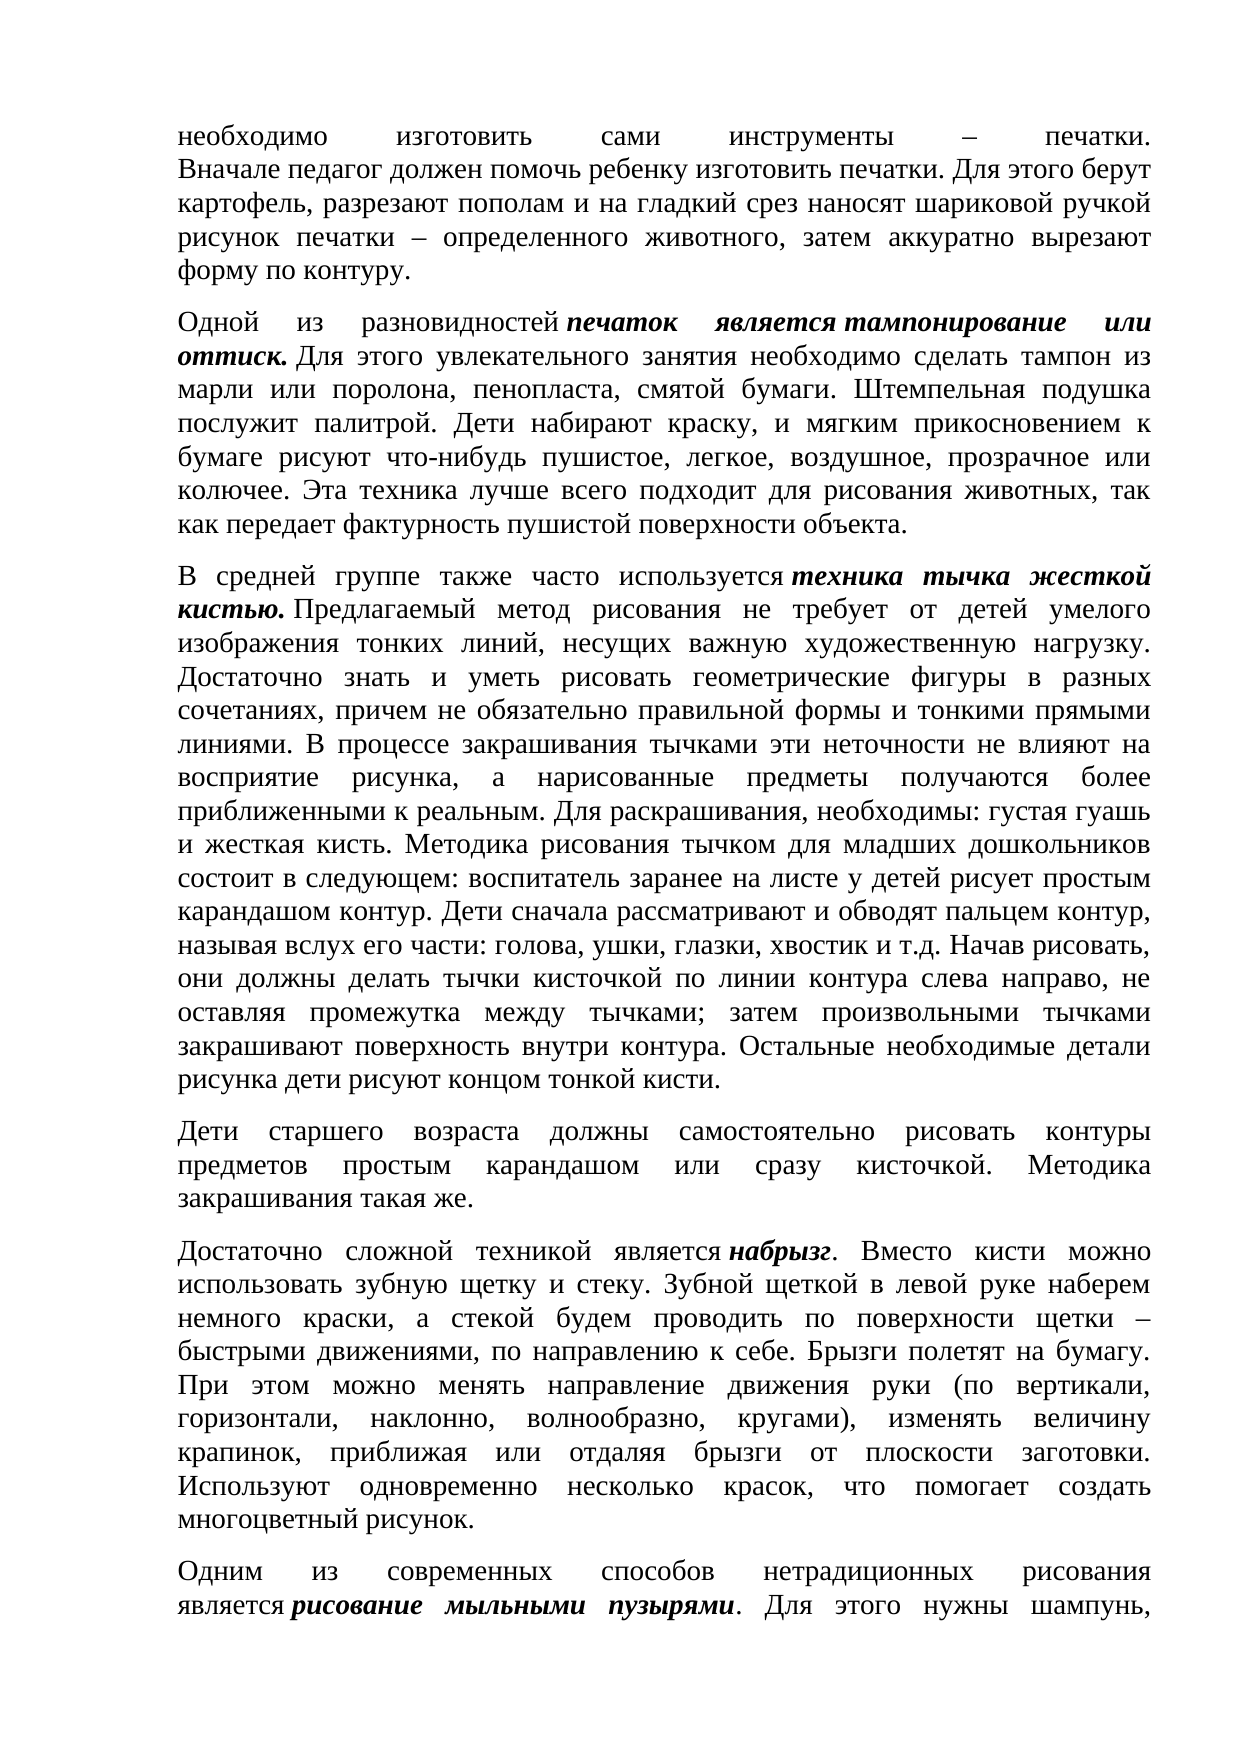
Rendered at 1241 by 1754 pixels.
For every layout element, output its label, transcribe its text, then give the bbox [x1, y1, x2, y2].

text Дети старшего возраста должны самостоятельно рисовать контуры предметов простым карандашом или сразу кисточкой. Методика закрашивания такая же. [177, 1113, 1152, 1214]
text Достаточно сложной техникой является набрызг. Вместо кисти можно использовать зубную щетку и стеку. Зубной щеткой в левой руке наберем немного краски, а стекой будем проводить по поверхности щетки – быстрыми движениями, по направлению к себе. Брызги полетят на бумагу. При этом можно менять направление движения руки (по вертикали, горизонтали, наклонно, волнообразно, кругами), изменять величину крапинок, приближая или отдаляя брызги от плоскости заготовки. Используют одновременно несколько красок, что помогает создать многоцветный рисунок. [177, 1233, 1152, 1535]
text Одной из разновидностей печаток является тампонирование или оттиск. Для этого увлекательного занятия необходимо сделать тампон из марли или поролона, пенопласта, смятой бумаги. Штемпельная подушка послужит палитрой. Дети набирают краску, и мягким прикосновением к бумаге рисуют что-нибудь пушистое, легкое, воздушное, прозрачное или колючее. Эта техника лучше всего подходит для рисования животных, так как передает фактурность пушистой поверхности объекта. [177, 304, 1152, 539]
text В средней группе также часто используется техника тычка жесткой кистью. Предлагаемый метод рисования не требует от детей умелого изображения тонких линий, несущих важную художественную нагрузку. Достаточно знать и уметь рисовать геометрические фигуры в разных сочетаниях, причем не обязательно правильной формы и тонкими прямыми линиями. В процессе закрашивания тычками эти неточности не влияют на восприятие рисунка, а нарисованные предметы получаются более приближенными к реальным. Для раскрашивания, необходимы: густая гуашь и жесткая кисть. Методика рисования тычком для младших дошкольников состоит в следующем: воспитатель заранее на листе у детей рисует простым карандашом контур. Дети сначала рассматривают и обводят пальцем контур, называя вслух его части: голова, ушки, глазки, хвостик и т.д. Начав рисовать, они должны делать тычки кисточкой по линии контура слева направо, не оставляя промежутка между тычками; затем произвольными тычками закрашивают поверхность внутри контура. Остальные необходимые детали рисунка дети рисуют концом тонкой кисти. [177, 558, 1152, 1095]
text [177, 1553, 1152, 1621]
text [177, 118, 1152, 286]
